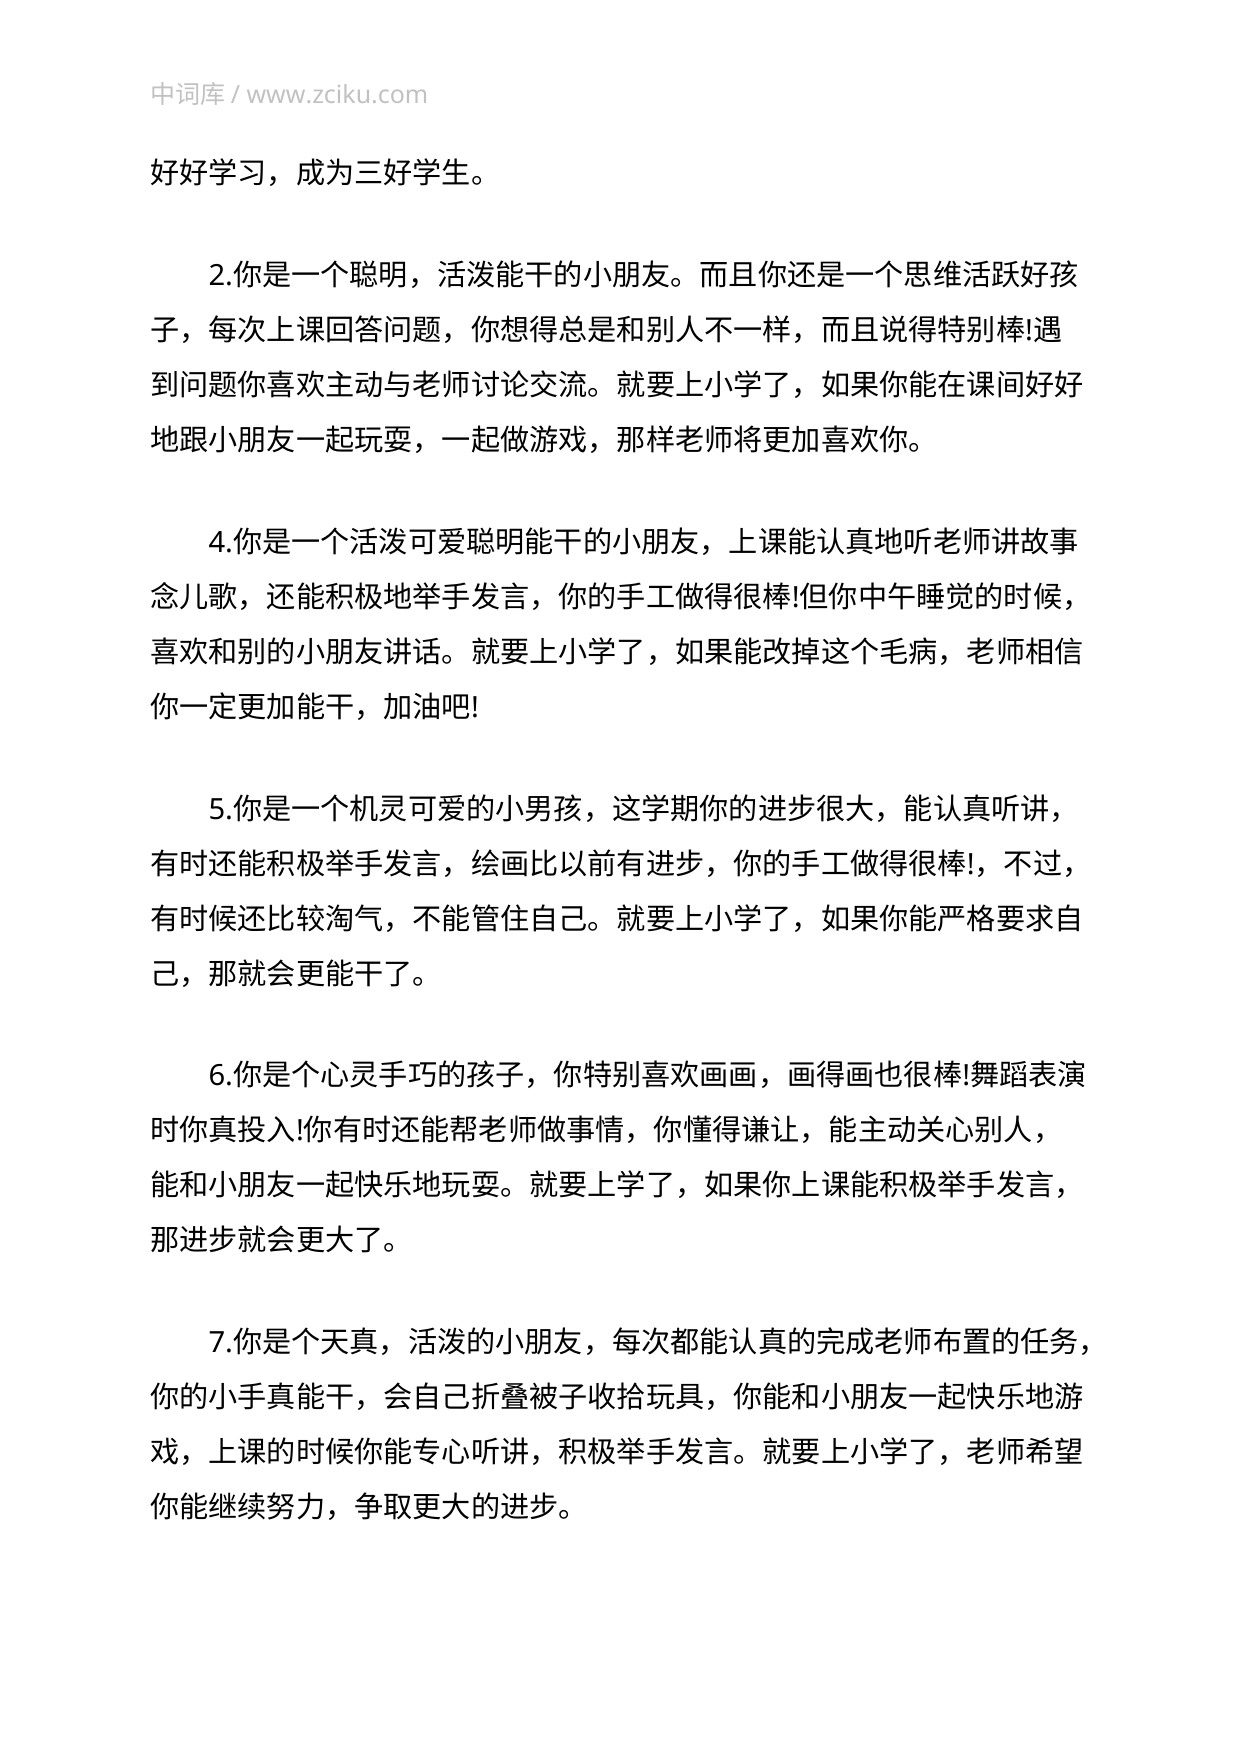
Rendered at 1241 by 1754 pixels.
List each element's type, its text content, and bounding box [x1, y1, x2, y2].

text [150, 150, 1090, 192]
text 6.你是个心灵手巧的孩子，你特别喜欢画画，画得画也很棒!舞蹈表演时你真投入!你有时还能帮老师做事情，你懂得谦让，能主动关心别人，能和小朋友一起快乐地玩耍。就要上学了，如果你上课能积极举手发言，那进步就会更大了。 [150, 1052, 1090, 1259]
text 4.你是一个活泼可爱聪明能干的小朋友，上课能认真地听老师讲故事念儿歌，还能积极地举手发言，你的手工做得很棒!但你中午睡觉的时候，喜欢和别的小朋友讲话。就要上小学了，如果能改掉这个毛病，老师相信你一定更加能干，加油吧! [150, 518, 1090, 726]
text 5.你是一个机灵可爱的小男孩，这学期你的进步很大，能认真听讲，有时还能积极举手发言，绘画比以前有进步，你的手工做得很棒!，不过，有时候还比较淘气，不能管住自己。就要上小学了，如果你能严格要求自己，那就会更能干了。 [150, 785, 1090, 992]
text 2.你是一个聪明，活泼能干的小朋友。而且你还是一个思维活跃好孩子，每次上课回答问题，你想得总是和别人不一样，而且说得特别棒!遇到问题你喜欢主动与老师讨论交流。就要上小学了，如果你能在课间好好地跟小朋友一起玩耍，一起做游戏，那样老师将更加喜欢你。 [150, 252, 1090, 459]
text 7.你是个天真，活泼的小朋友，每次都能认真的完成老师布置的任务，你的小手真能干，会自己折叠被子收拾玩具，你能和小朋友一起快乐地游戏，上课的时候你能专心听讲，积极举手发言。就要上小学了，老师希望你能继续努力，争取更大的进步。 [150, 1319, 1090, 1526]
